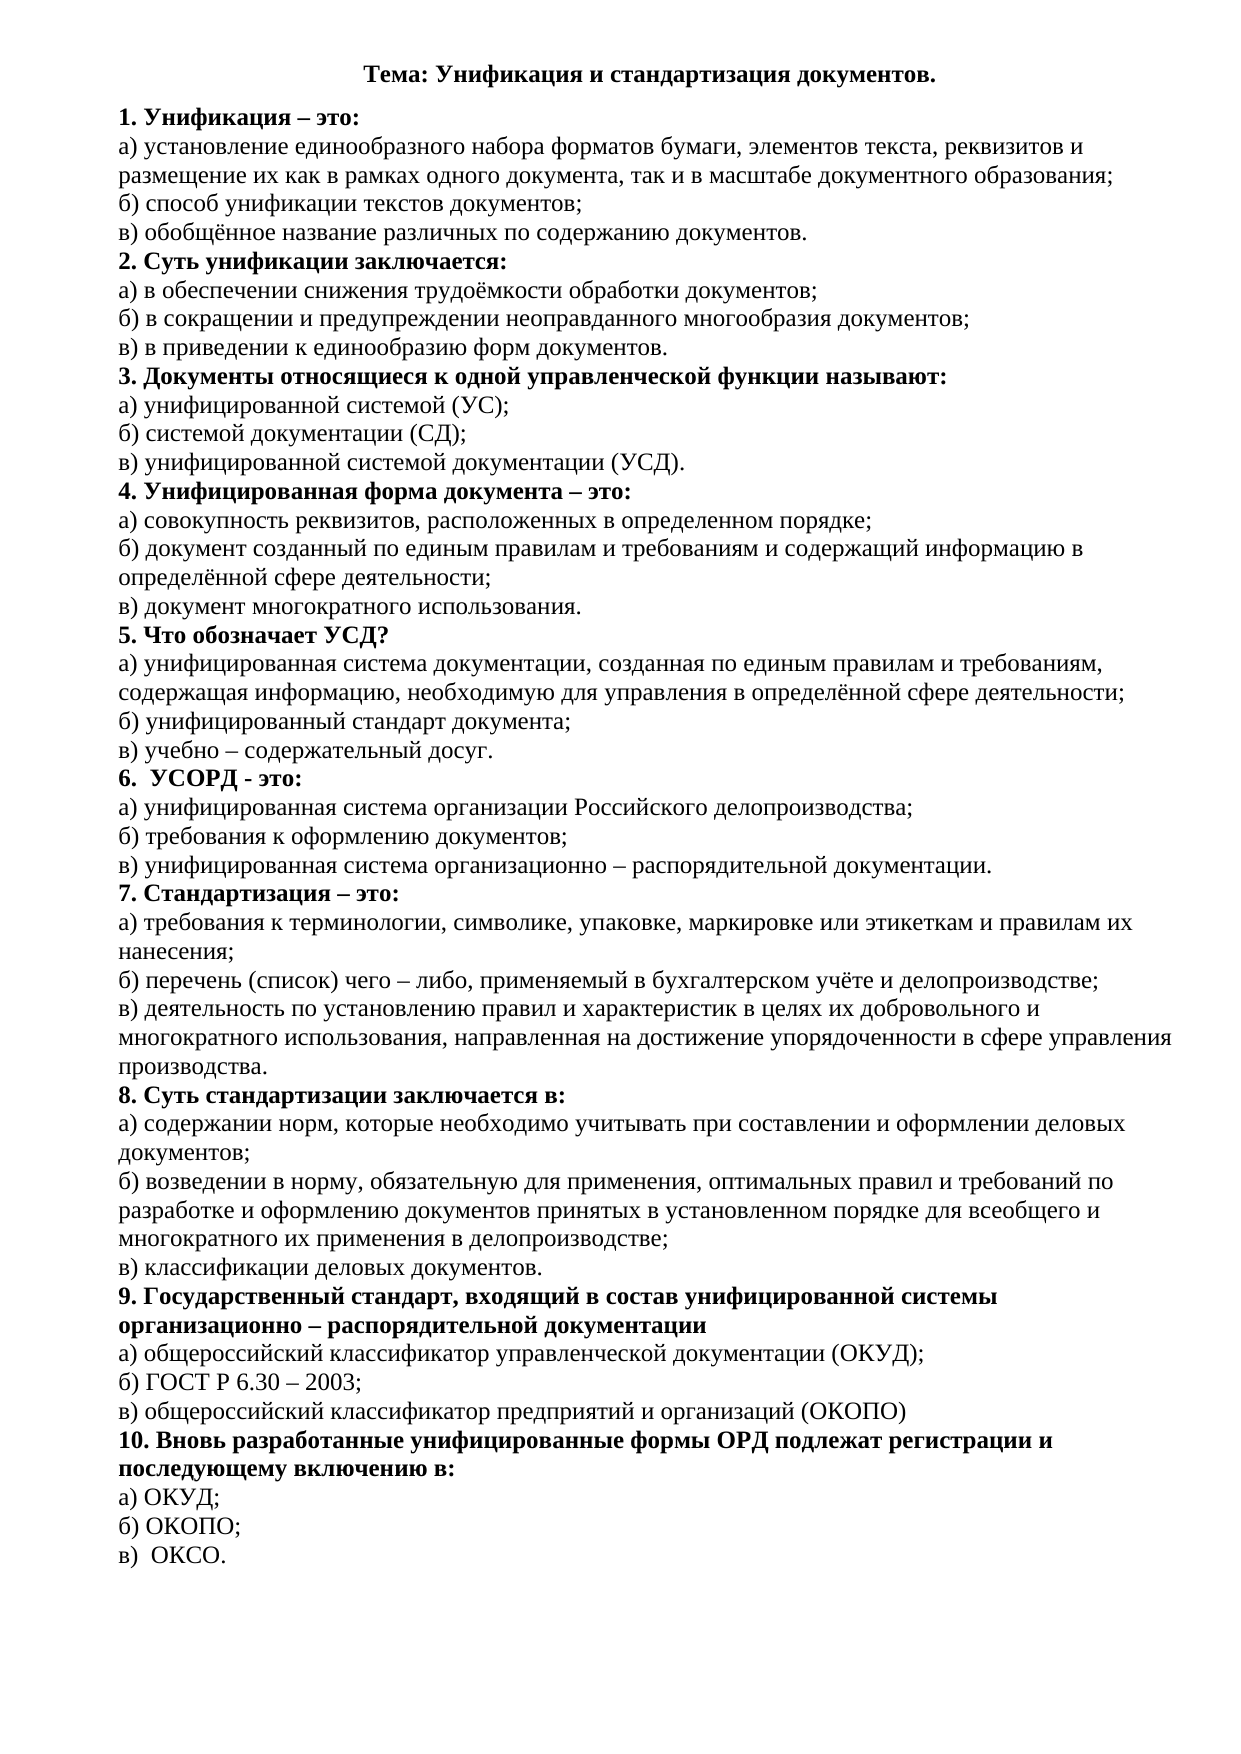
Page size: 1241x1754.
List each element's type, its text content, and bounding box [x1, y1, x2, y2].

text б) ОКОПО; [118, 1511, 1181, 1540]
text а) общероссийский классификатор управленческой документации (ОКУД); [118, 1338, 1181, 1367]
text 3. Документы относящиеся к одной управленческой функции называют: [118, 361, 1181, 390]
text а) унифицированная система документации, созданная по единым правилам и требованиям, содержащая информацию, необходимую для управления в определённой сфере деятельности; [118, 648, 1181, 706]
text б) системой документации (СД); [118, 418, 1181, 447]
text а) в обеспечении снижения трудоёмкости обработки документов; [118, 275, 1181, 303]
text в) ОКСО. [118, 1540, 1181, 1568]
text б) требования к оформлению документов; [118, 821, 1181, 850]
text а) требования к терминологии, символике, упаковке, маркировке или этикеткам и правилам их нанесения; [118, 907, 1181, 965]
text в) документ многократного использования. [118, 591, 1181, 620]
text 10. Вновь разработанные унифицированные формы ОРД подлежат регистрации и последующему включению в: [118, 1425, 1181, 1482]
text 8. Суть стандартизации заключается в: [118, 1080, 1181, 1108]
text в) унифицированной системой документации (УСД). [118, 447, 1181, 476]
text а) совокупность реквизитов, расположенных в определенном порядке; [118, 505, 1181, 533]
text 4. Унифицированная форма документа – это: [118, 476, 1181, 505]
text 6. УСОРД - это: [118, 763, 1181, 792]
text 5. Что обозначает УСД? [118, 620, 1181, 648]
text 9. Государственный стандарт, входящий в состав унифицированной системы организационно – распорядительной документации [118, 1281, 1181, 1338]
text б) способ унификации текстов документов; [118, 188, 1181, 217]
text в) общероссийский классификатор предприятий и организаций (ОКОПО) [118, 1396, 1181, 1425]
text в) в приведении к единообразию форм документов. [118, 332, 1181, 361]
text а) унифицированной системой (УС); [118, 390, 1181, 418]
text б) перечень (список) чего – либо, применяемый в бухгалтерском учёте и делопроизводстве; [118, 965, 1181, 993]
text 2. Суть унификации заключается: [118, 246, 1181, 275]
text а) ОКУД; [118, 1482, 1181, 1511]
text а) содержании норм, которые необходимо учитывать при составлении и оформлении деловых документов; [118, 1108, 1181, 1166]
text в) обобщённое название различных по содержанию документов. [118, 217, 1181, 246]
text в) учебно – содержательный досуг. [118, 735, 1181, 763]
text в) деятельность по установлению правил и характеристик в целях их добровольного и многократного использования, направленная на достижение упорядоченности в сфере управления производства. [118, 993, 1181, 1080]
text 1. Унификация – это: [118, 102, 1181, 131]
text в) унифицированная система организационно – распорядительной документации. [118, 850, 1181, 878]
text а) установление единообразного набора форматов бумаги, элементов текста, реквизитов и размещение их как в рамках одного документа, так и в масштабе документного образования; [118, 131, 1181, 188]
text б) ГОСТ Р 6.30 – 2003; [118, 1367, 1181, 1396]
text в) классификации деловых документов. [118, 1252, 1181, 1281]
text а) унифицированная система организации Российского делопроизводства; [118, 792, 1181, 821]
text б) документ созданный по единым правилам и требованиям и содержащий информацию в определённой сфере деятельности; [118, 533, 1181, 591]
text б) в сокращении и предупреждении неоправданного многообразия документов; [118, 303, 1181, 332]
text Тема: Унификация и стандартизация документов. [118, 59, 1181, 88]
text 7. Стандартизация – это: [118, 878, 1181, 907]
text б) унифицированный стандарт документа; [118, 706, 1181, 735]
text б) возведении в норму, обязательную для применения, оптимальных правил и требований по разработке и оформлению документов принятых в установленном порядке для всеобщего и многократного их применения в делопроизводстве; [118, 1166, 1181, 1252]
